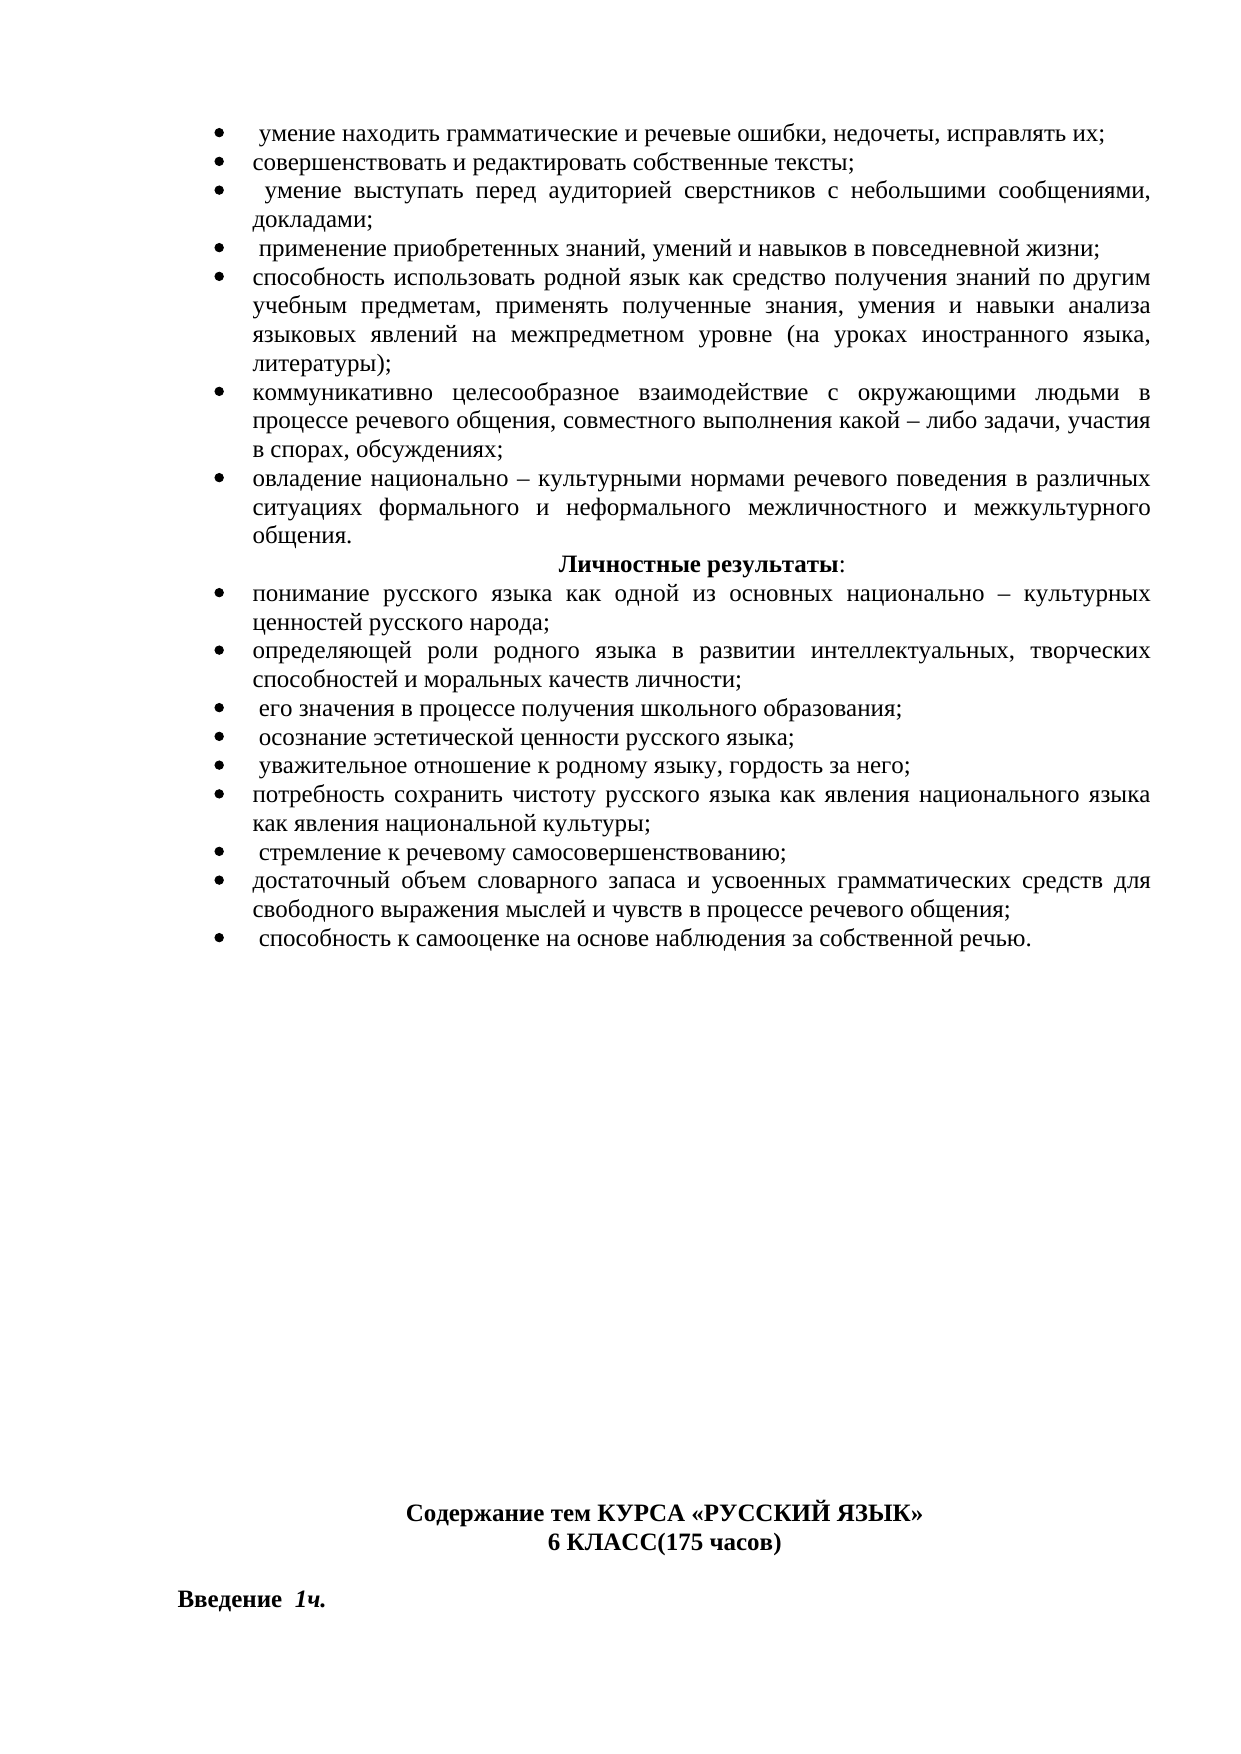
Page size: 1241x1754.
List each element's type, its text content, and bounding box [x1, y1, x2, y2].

list умение находить грамматические и речевые ошибки, недочеты, исправлять их; [215, 118, 1152, 147]
list определяющей роли родного языка в развитии интеллектуальных, творческих способностей и моральных качеств личности; [215, 636, 1152, 693]
list потребность сохранить чистоту русского языка как явления национального языка как явления национальной культуры; [215, 779, 1152, 837]
list уважительное отношение к родному языку, гордость за него; [215, 751, 1152, 779]
list применение приобретенных знаний, умений и навыков в повседневной жизни; [215, 233, 1152, 262]
list осознание эстетической ценности русского языка; [215, 722, 1152, 751]
list совершенствовать и редактировать собственные тексты; [215, 147, 1152, 176]
list способность использовать родной язык как средство получения знаний по другим учебным предметам, применять полученные знания, умения и навыки анализа языковых явлений на межпредметном уровне (на уроках иностранного языка, литературы); [215, 262, 1152, 377]
list его значения в процессе получения школьного образования; [215, 693, 1152, 722]
text Введение 1ч. [177, 1584, 1152, 1613]
list умение выступать перед аудиторией сверстников с небольшими сообщениями, докладами; [215, 176, 1152, 233]
text Содержание тем КУРСА «РУССКИЙ ЯЗЫК» [177, 1498, 1152, 1527]
list овладение национально – культурными нормами речевого поведения в различных ситуациях формального и неформального межличностного и межкультурного общения. [215, 463, 1152, 549]
list коммуникативно целесообразное взаимодействие с окружающими людьми в процессе речевого общения, совместного выполнения какой – либо задачи, участия в спорах, обсуждениях; [215, 377, 1152, 463]
list Личностные результаты: [252, 549, 1152, 578]
list способность к самооценке на основе наблюдения за собственной речью. [215, 923, 1152, 952]
text 6 КЛАСС(175 часов) [177, 1527, 1152, 1556]
list понимание русского языка как одной из основных национально – культурных ценностей русского народа; [215, 578, 1152, 636]
list достаточный объем словарного запаса и усвоенных грамматических средств для свободного выражения мыслей и чувств в процессе речевого общения; [215, 866, 1152, 923]
list стремление к речевому самосовершенствованию; [215, 837, 1152, 866]
